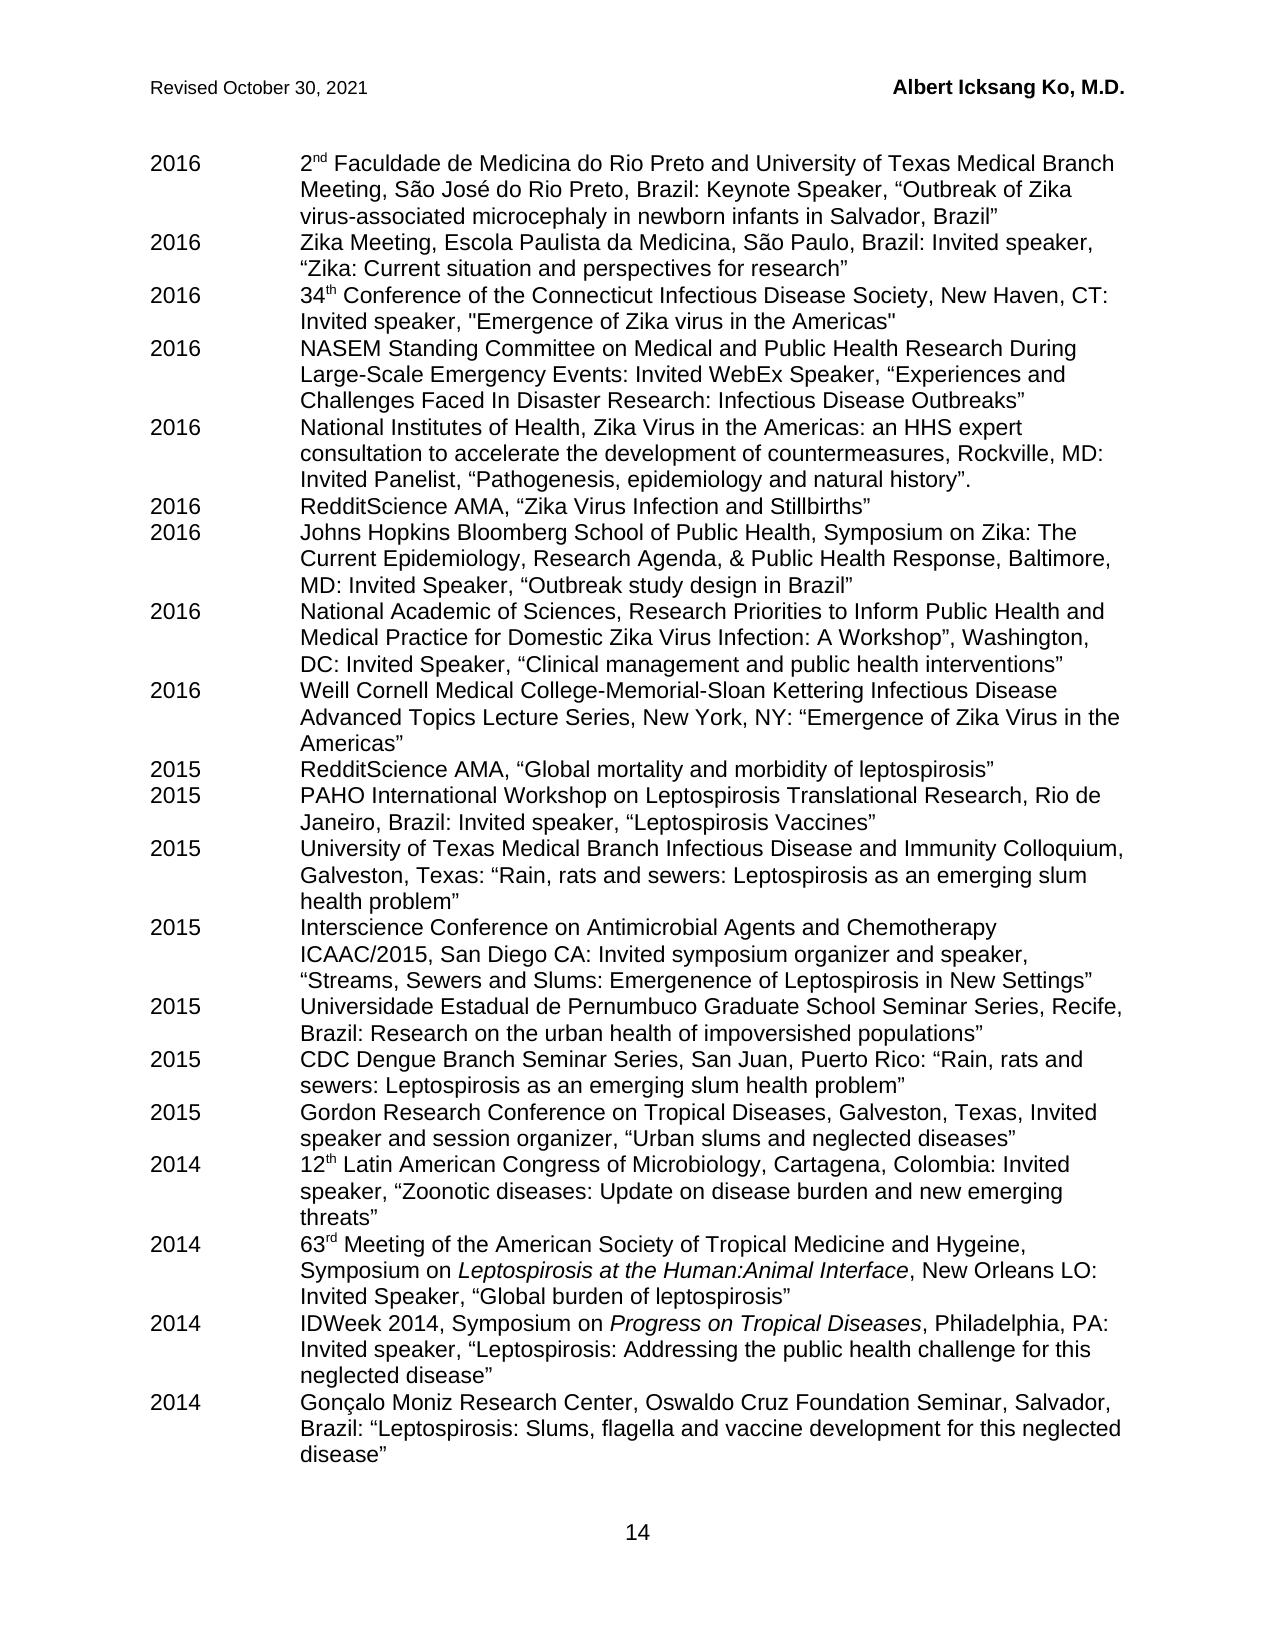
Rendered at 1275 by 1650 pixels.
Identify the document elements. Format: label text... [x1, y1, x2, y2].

text 2015 Universidade Estadual de Pernumbuco Graduate School Seminar Series, Recife, Brazil: Research on the urban health of impoversished populations” [150, 993, 1125, 1046]
text 2014 IDWeek 2014, Symposium on Progress on Tropical Diseases, Philadelphia, PA: Invited speaker, “Leptospirosis: Addressing the public health challenge for this neglected disease” [150, 1309, 1125, 1389]
text 2016 National Academic of Sciences, Research Priorities to Inform Public Health and Medical Practice for Domestic Zika Virus Infection: A Workshop”, Washington, DC: Invited Speaker, “Clinical management and public health interventions” [150, 598, 1125, 677]
text 2015 PAHO International Workshop on Leptospirosis Translational Research, Rio de Janeiro, Brazil: Invited speaker, “Leptospirosis Vaccines” [150, 782, 1125, 835]
text 2016 Zika Meeting, Escola Paulista da Medicina, São Paulo, Brazil: Invited speaker, “Zika: Current situation and perspectives for research” [150, 229, 1125, 282]
text 2015 RedditScience AMA, “Global mortality and morbidity of leptospirosis” [150, 756, 1125, 782]
text 2016 2nd Faculdade de Medicina do Rio Preto and University of Texas Medical Branch Meeting, São José do Rio Preto, Brazil: Keynote Speaker, “Outbreak of Zika virus-associated microcephaly in newborn infants in Salvador, Brazil” [150, 150, 1125, 229]
text 2014 Gonçalo Moniz Research Center, Oswaldo Cruz Foundation Seminar, Salvador, Brazil: “Leptospirosis: Slums, flagella and vaccine development for this neglected disease” [150, 1389, 1125, 1468]
text 2016 NASEM Standing Committee on Medical and Public Health Research During Large-Scale Emergency Events: Invited WebEx Speaker, “Experiences and Challenges Faced In Disaster Research: Infectious Disease Outbreaks” [150, 334, 1125, 413]
text 2016 Johns Hopkins Bloomberg School of Public Health, Symposium on Zika: The Current Epidemiology, Research Agenda, & Public Health Response, Baltimore, MD: Invited Speaker, “Outbreak study design in Brazil” [150, 519, 1125, 598]
text 2016 National Institutes of Health, Zika Virus in the Americas: an HHS expert consultation to accelerate the development of countermeasures, Rockville, MD: Invited Panelist, “Pathogenesis, epidemiology and natural history”. [150, 413, 1125, 493]
text 2014 63rd Meeting of the American Society of Tropical Medicine and Hygeine, Symposium on Leptospirosis at the Human:Animal Interface, New Orleans LO: Invited Speaker, “Global burden of leptospirosis” [150, 1231, 1125, 1309]
text 2016 34th Conference of the Connecticut Infectious Disease Society, New Haven, CT: Invited speaker, "Emergence of Zika virus in the Americas" [150, 282, 1125, 334]
text 2015 CDC Dengue Branch Seminar Series, San Juan, Puerto Rico: “Rain, rats and sewers: Leptospirosis as an emerging slum health problem” [150, 1046, 1125, 1099]
text 2014 12th Latin American Congress of Microbiology, Cartagena, Colombia: Invited speaker, “Zoonotic diseases: Update on disease burden and new emerging threats” [150, 1151, 1125, 1231]
text 2016 RedditScience AMA, “Zika Virus Infection and Stillbirths” [150, 493, 1125, 519]
text 2016 Weill Cornell Medical College-Memorial-Sloan Kettering Infectious Disease Advanced Topics Lecture Series, New York, NY: “Emergence of Zika Virus in the Americas” [150, 677, 1125, 756]
text 2015 University of Texas Medical Branch Infectious Disease and Immunity Colloquium, Galveston, Texas: “Rain, rats and sewers: Leptospirosis as an emerging slum health problem” [150, 835, 1125, 914]
text 2015 Interscience Conference on Antimicrobial Agents and Chemotherapy ICAAC/2015, San Diego CA: Invited symposium organizer and speaker, “Streams, Sewers and Slums: Emergenence of Leptospirosis in New Settings” [150, 914, 1125, 993]
text 2015 Gordon Research Conference on Tropical Diseases, Galveston, Texas, Invited speaker and session organizer, “Urban slums and neglected diseases” [150, 1099, 1125, 1151]
